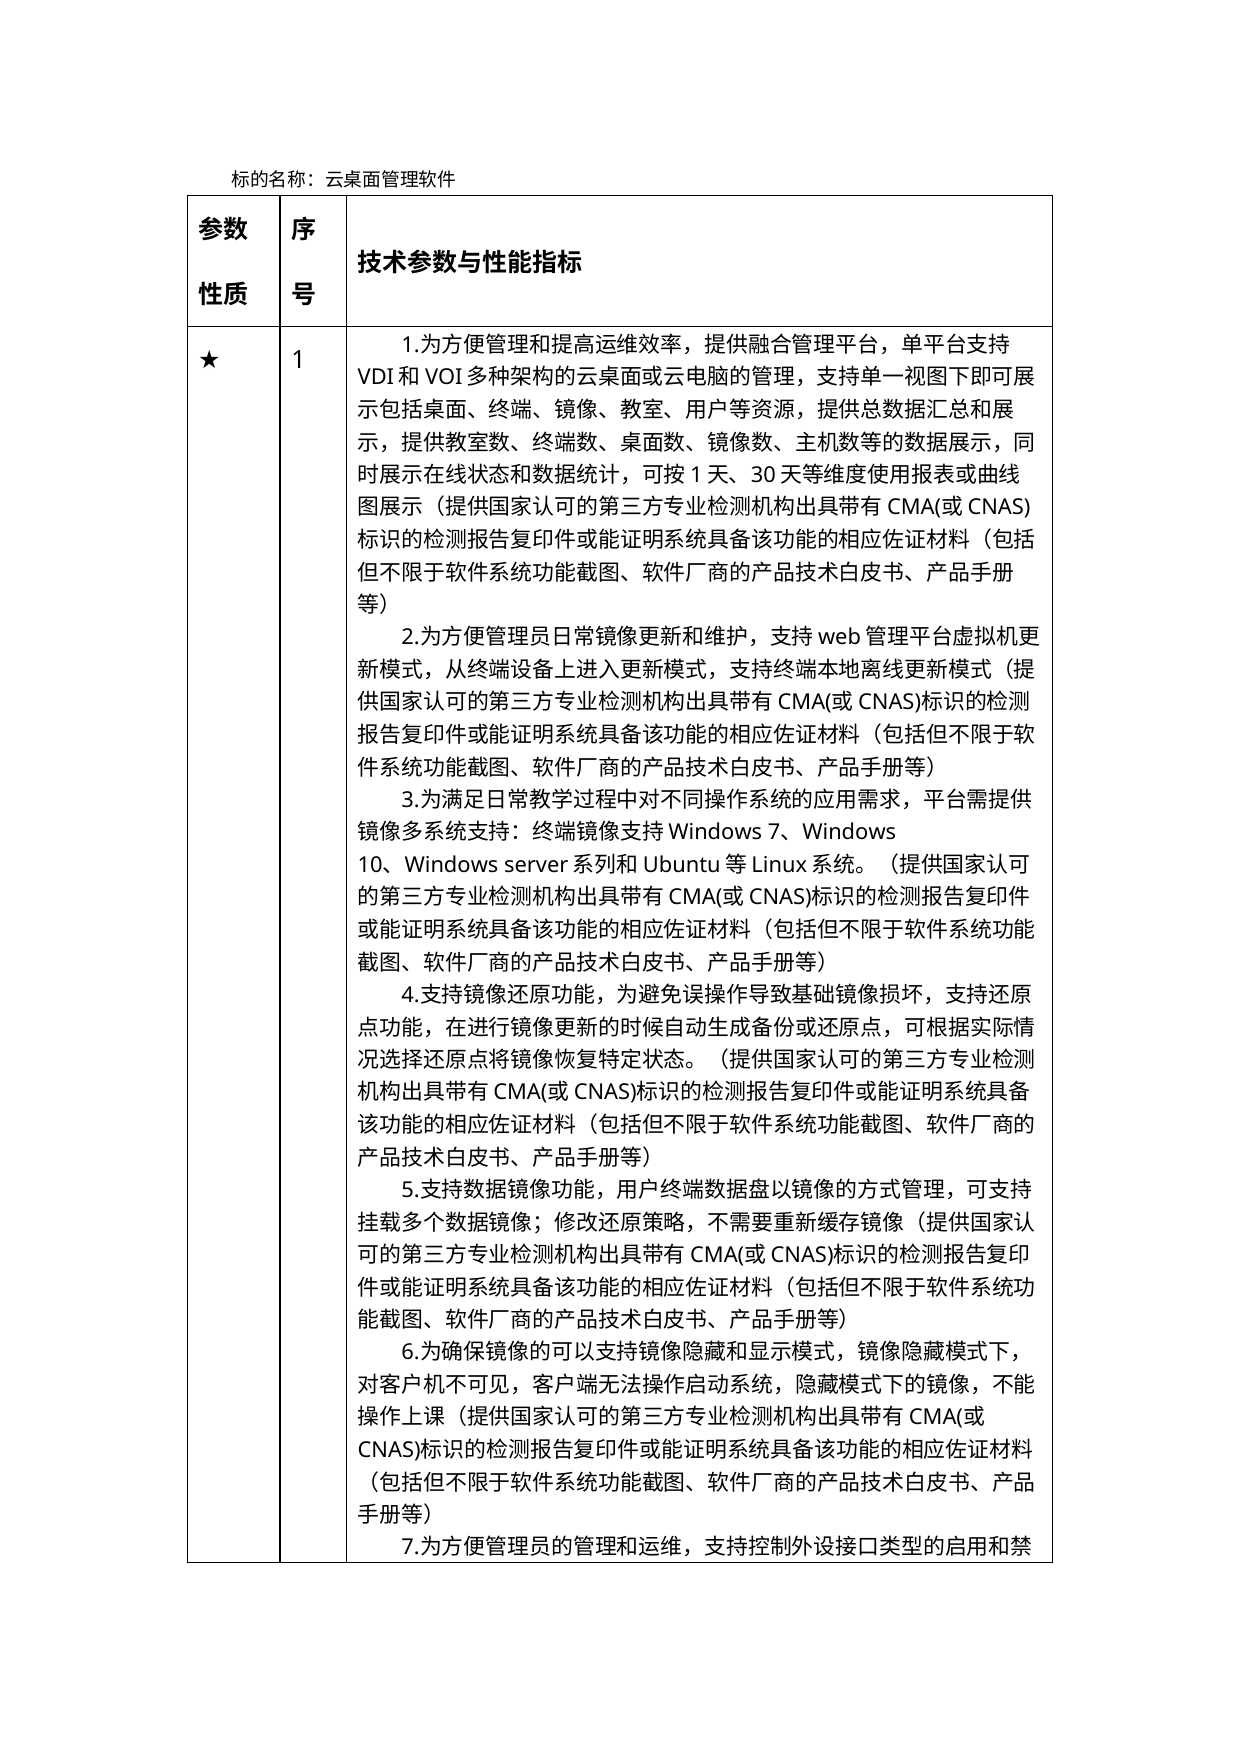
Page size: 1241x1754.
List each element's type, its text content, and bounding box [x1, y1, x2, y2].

table_cell ★ [188, 327, 279, 1562]
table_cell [347, 327, 1052, 1562]
table_cell 1 [281, 327, 346, 1562]
table_header 技术参数与性能指标 [347, 196, 1052, 326]
text 标的名称：云桌面管理软件 [187, 162, 1053, 194]
table_header 序号 [281, 196, 346, 326]
table_header 参数性质 [188, 196, 279, 326]
